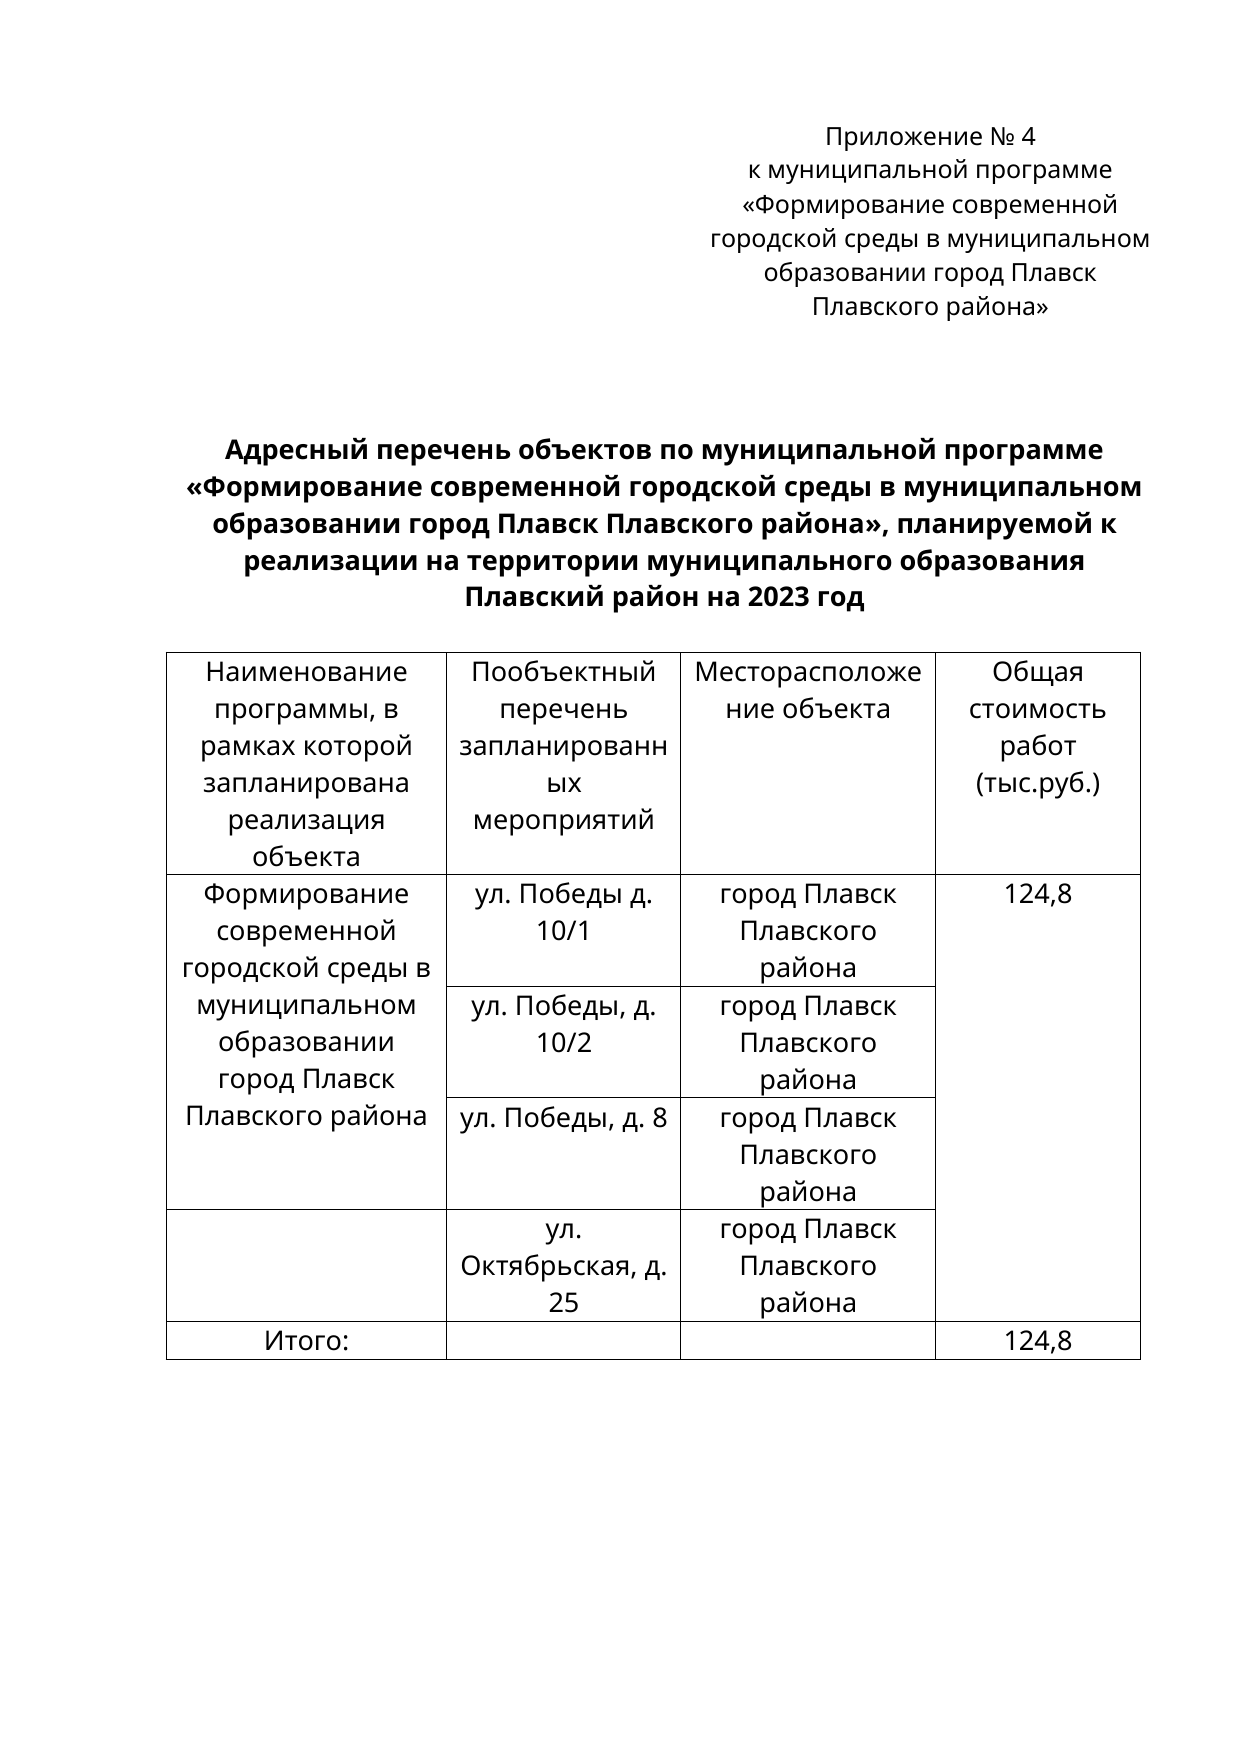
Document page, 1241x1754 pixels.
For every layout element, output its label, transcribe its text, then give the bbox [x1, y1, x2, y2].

table_cell ул. Победы, д. 8 [447, 1098, 680, 1209]
table_cell ул. Победы д. 10/1 [447, 875, 680, 986]
table_cell город Плавск Плавского района [681, 1098, 935, 1209]
text к муниципальной программе [709, 152, 1152, 186]
table_cell ул. Октябрьская, д. 25 [447, 1210, 680, 1321]
text Приложение № 4 [709, 118, 1152, 152]
table_cell город Плавск Плавского района [681, 987, 935, 1097]
table_cell [447, 1322, 680, 1358]
table_cell Формирование современной городской среды в муниципальном образовании город Плавск Плавского района [167, 875, 446, 1209]
table_header Наименование программы, в рамках которой запланирована реализация объекта [167, 653, 446, 874]
table_cell Итого: [167, 1322, 446, 1358]
table_header Месторасположение объекта [681, 653, 935, 874]
table_header Общая стоимость работ (тыс.руб.) [936, 653, 1140, 874]
table_cell [681, 1322, 935, 1358]
table_cell 124,8 [936, 1322, 1140, 1358]
table_cell [167, 1210, 446, 1321]
text «Формирование современной городской среды в муниципальном образовании город Плавск Плавского района» [709, 186, 1152, 322]
table_header Пообъектный перечень запланированных мероприятий [447, 653, 680, 874]
table_cell 124,8 [936, 875, 1140, 1321]
table_cell город Плавск Плавского района [681, 1210, 935, 1321]
table_cell ул. Победы, д. 10/2 [447, 987, 680, 1097]
text Адресный перечень объектов по муниципальной программе «Формирование современной городской среды в муниципальном образовании город Плавск Плавского района», планируемой к реализации на территории муниципального образования Плавский район на 2023 год [177, 430, 1152, 615]
table_cell город Плавск Плавского района [681, 875, 935, 986]
